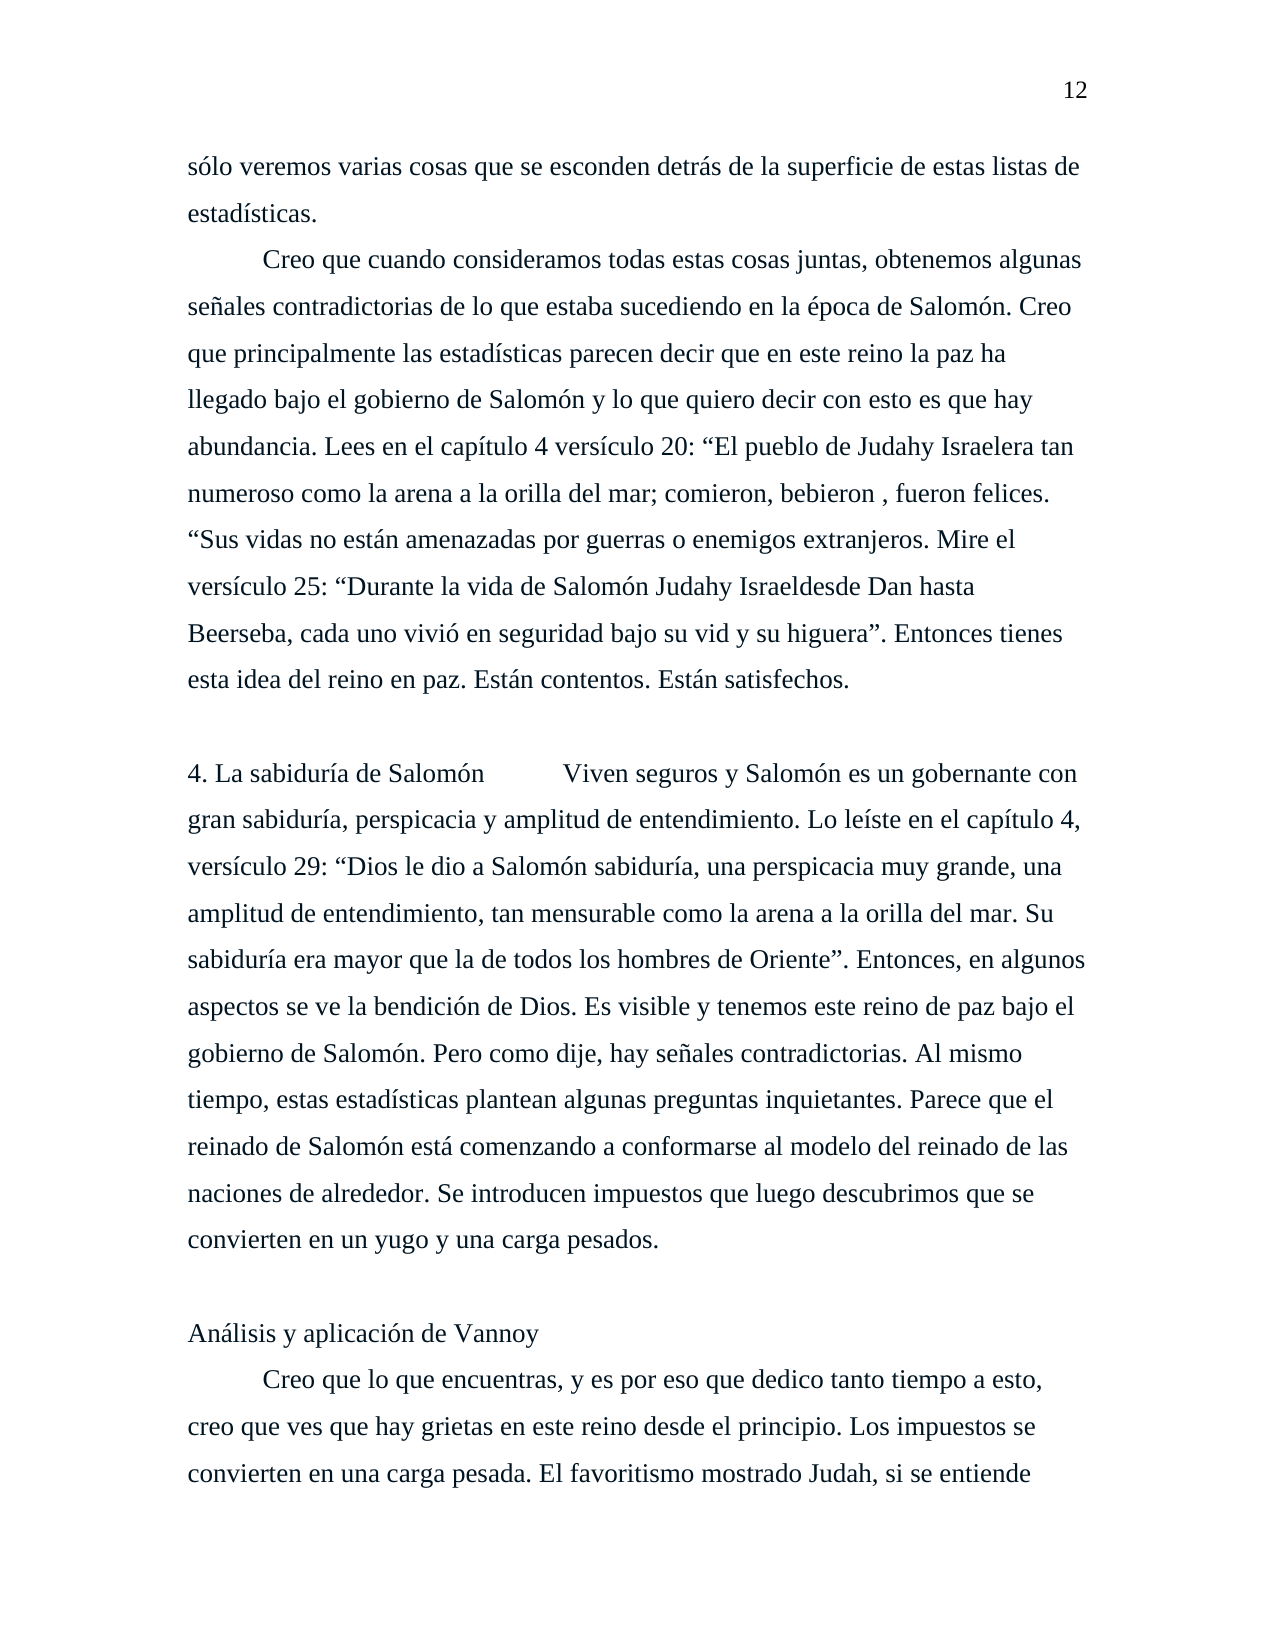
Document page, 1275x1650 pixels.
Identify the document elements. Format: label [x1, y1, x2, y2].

text [187, 150, 1087, 1348]
text [187, 1363, 1087, 1488]
